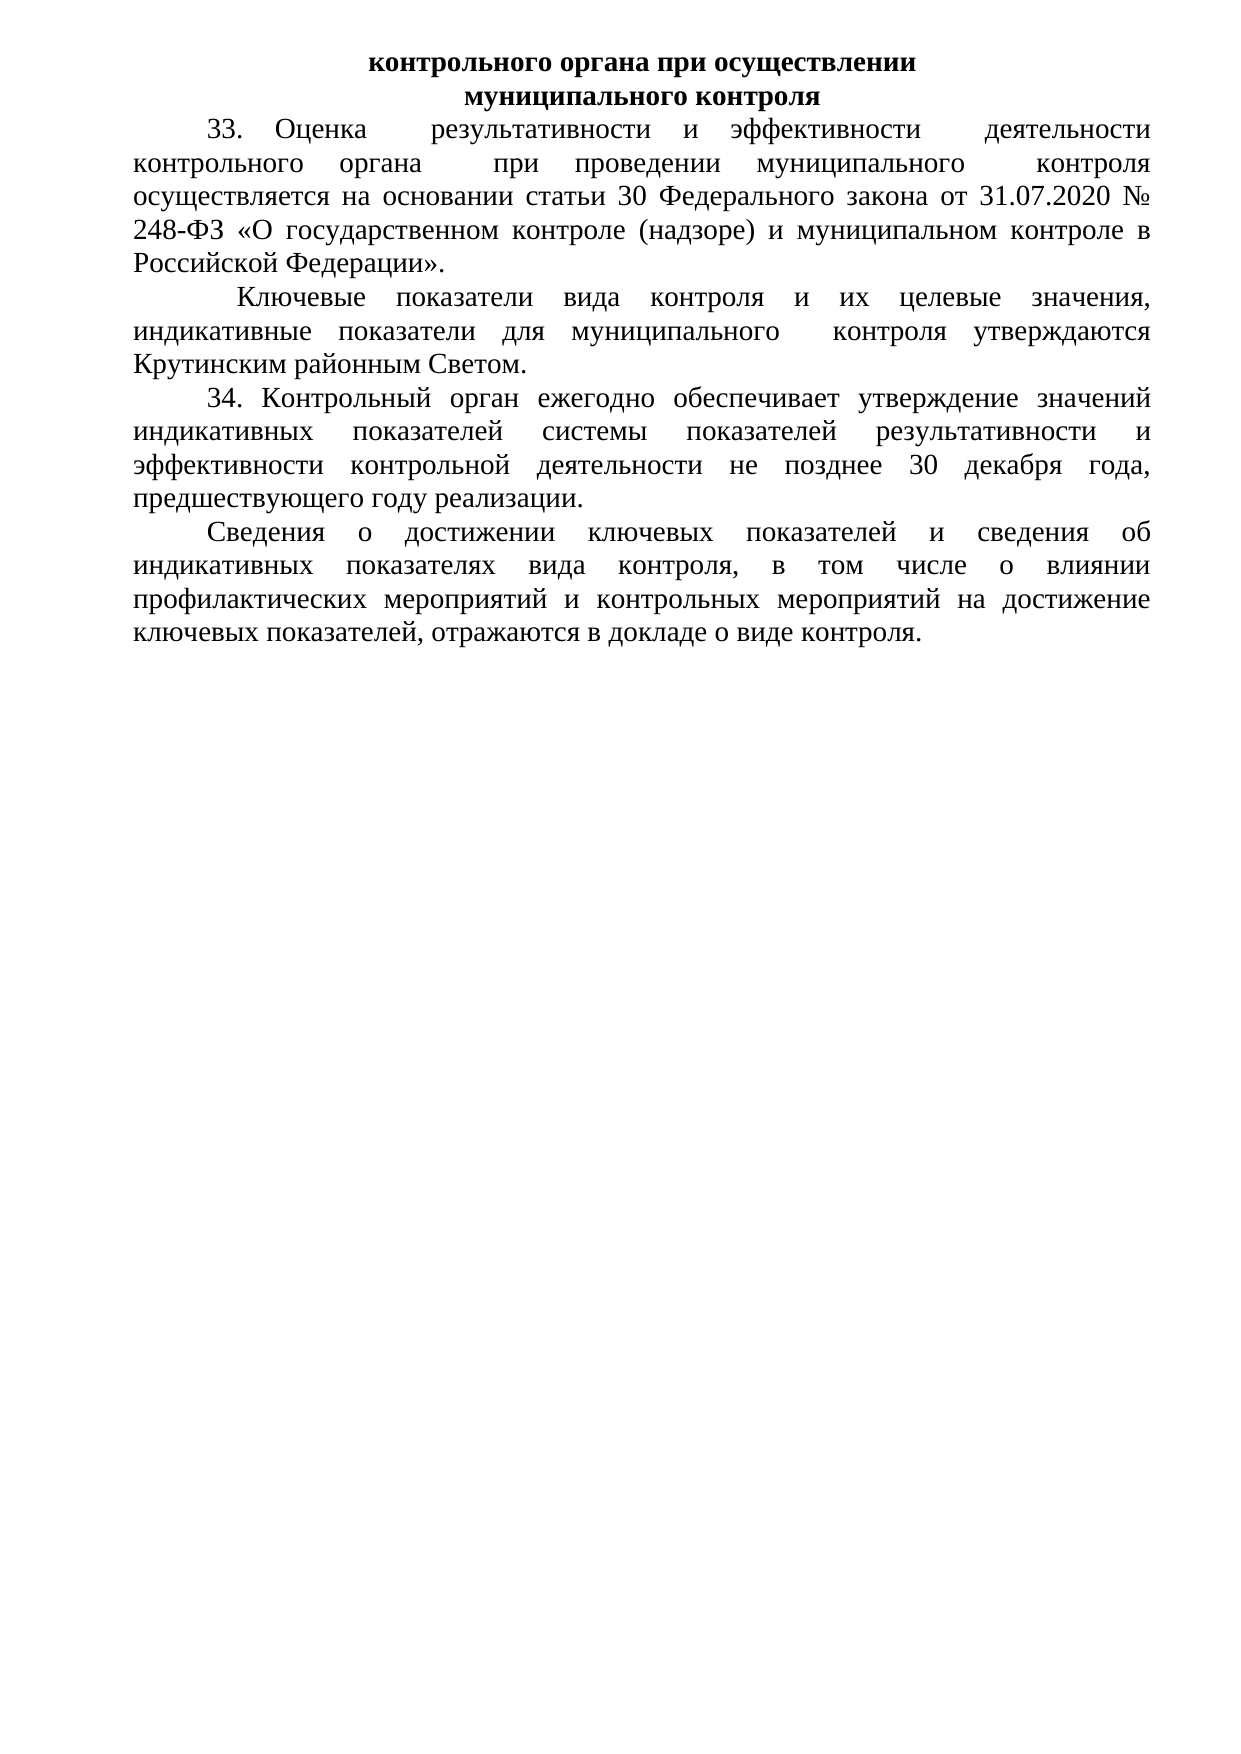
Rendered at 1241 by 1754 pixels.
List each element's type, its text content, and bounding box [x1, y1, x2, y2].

text Ключевые показатели вида контроля и их целевые значения, индикативные показатели для муниципального контроля утверждаются Крутинским районным Светом. [133, 279, 1152, 380]
text 33. Оценка результативности и эффективности деятельности контрольного органа при проведении муниципального контроля осуществляется на основании статьи 30 Федерального закона от 31.07.2020 № 248-ФЗ «О государственном контроле (надзоре) и муниципальном контроле в Российской Федерации». [133, 111, 1152, 279]
text Сведения о достижении ключевых показателей и сведения об индикативных показателях вида контроля, в том числе о влиянии профилактических мероприятий и контрольных мероприятий на достижение ключевых показателей, отражаются в докладе о виде контроля. [133, 514, 1152, 648]
text 34. Контрольный орган ежегодно обеспечивает утверждение значений индикативных показателей системы показателей результативности и эффективности контрольной деятельности не позднее 30 декабря года, предшествующего году реализации. [133, 380, 1152, 514]
text контрольного органа при осуществлении [133, 44, 1152, 78]
text муниципального контроля [133, 78, 1152, 111]
